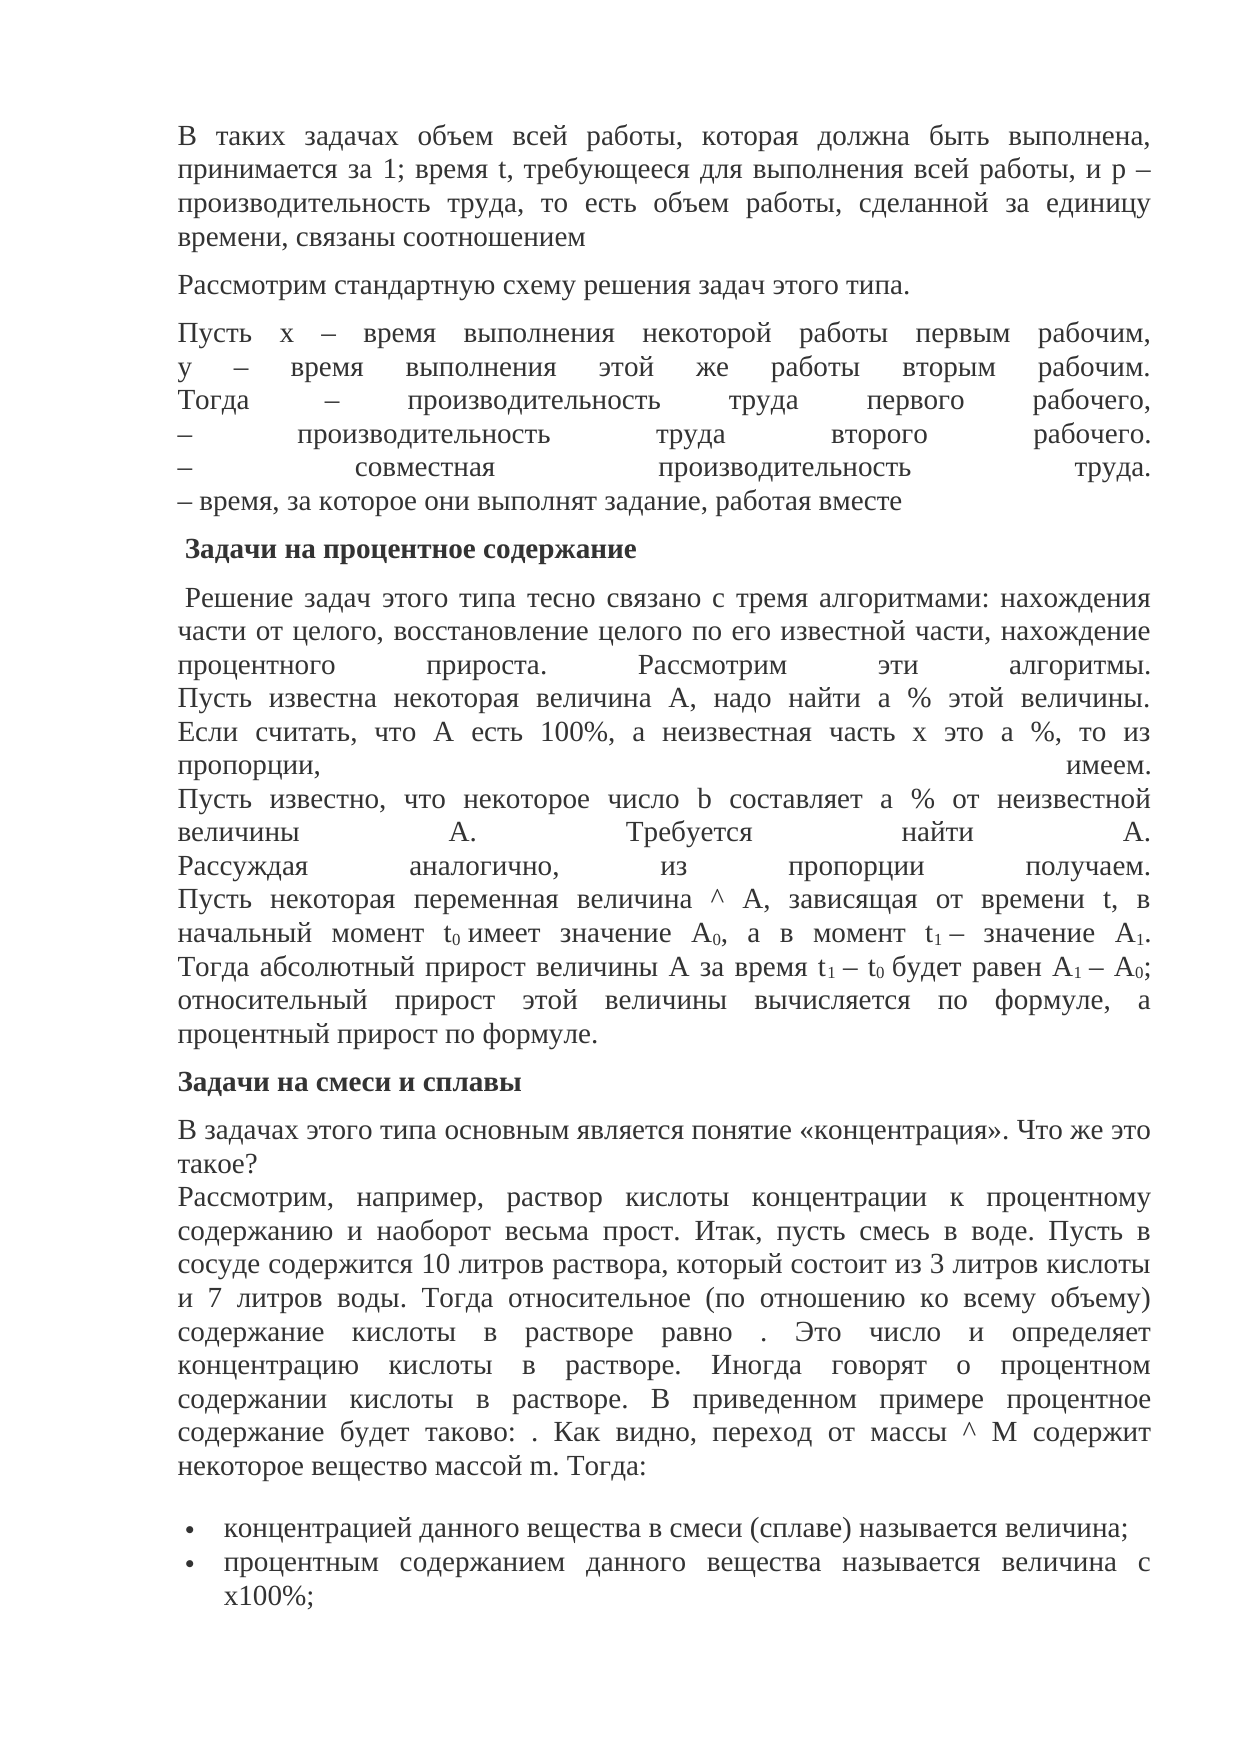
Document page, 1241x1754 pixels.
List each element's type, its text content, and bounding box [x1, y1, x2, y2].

text Задачи на смеси и сплавы [177, 1064, 1152, 1098]
text Задачи на процентное содержание [177, 531, 1152, 565]
text В задачах этого типа основным является понятие «концентрация». Что же это такое? Рассмотрим, например, раствор кислоты концентрации к процентному содержанию и наоборот весьма прост. Итак, пусть смесь в воде. Пусть в сосуде содержится 10 литров раствора, который состоит из 3 литров кислоты и 7 литров воды. Тогда относительное (по отношению ко всему объему) содержание кислоты в растворе равно . Это число и определяет концентрацию кислоты в растворе. Иногда говорят о процентном содержании кислоты в растворе. В приведенном примере процентное содержание будет таково: . Как видно, переход от массы ^ М содержит некоторое вещество массой m. Тогда: [177, 1112, 1152, 1481]
text Рассмотрим стандартную схему решения задач этого типа. [177, 267, 1152, 301]
list концентрацией данного вещества в смеси (сплаве) называется величина; [186, 1511, 1152, 1544]
list процентным содержанием данного вещества называется величина с х100%; [186, 1544, 1152, 1611]
text Пусть х – время выполнения некоторой работы первым рабочим, у – время выполнения этой же работы вторым рабочим. Тогда – производительность труда первого рабочего, – производительность труда второго рабочего. – совместная производительность труда. – время, за которое они выполнят задание, работая вместе [177, 315, 1152, 517]
text В таких задачах объем всей работы, которая должна быть выполнена, принимается за 1; время t, требующееся для выполнения всей работы, и р – производительность труда, то есть объем работы, сделанной за единицу времени, связаны соотношением [177, 118, 1152, 252]
text Решение задач этого типа тесно связано с тремя алгоритмами: нахождения части от целого, восстановление целого по его известной части, нахождение процентного прироста. Рассмотрим эти алгоритмы. Пусть известна некоторая величина А, надо найти а % этой величины. Если считать, что А есть 100%, а неизвестная часть х это а %, то из пропорции, имеем. Пусть известно, что некоторое число b составляет а % от неизвестной величины А. Требуется найти А. Рассуждая аналогично, из пропорции получаем. Пусть некоторая переменная величина ^ А, зависящая от времени t, в начальный момент t0 имеет значение А0, а в момент t1 – значение А1. Тогда абсолютный прирост величины А за время t1 – t0 будет равен А1 – А0; относительный прирост этой величины вычисляется по формуле, а процентный прирост по формуле. [177, 580, 1152, 1049]
